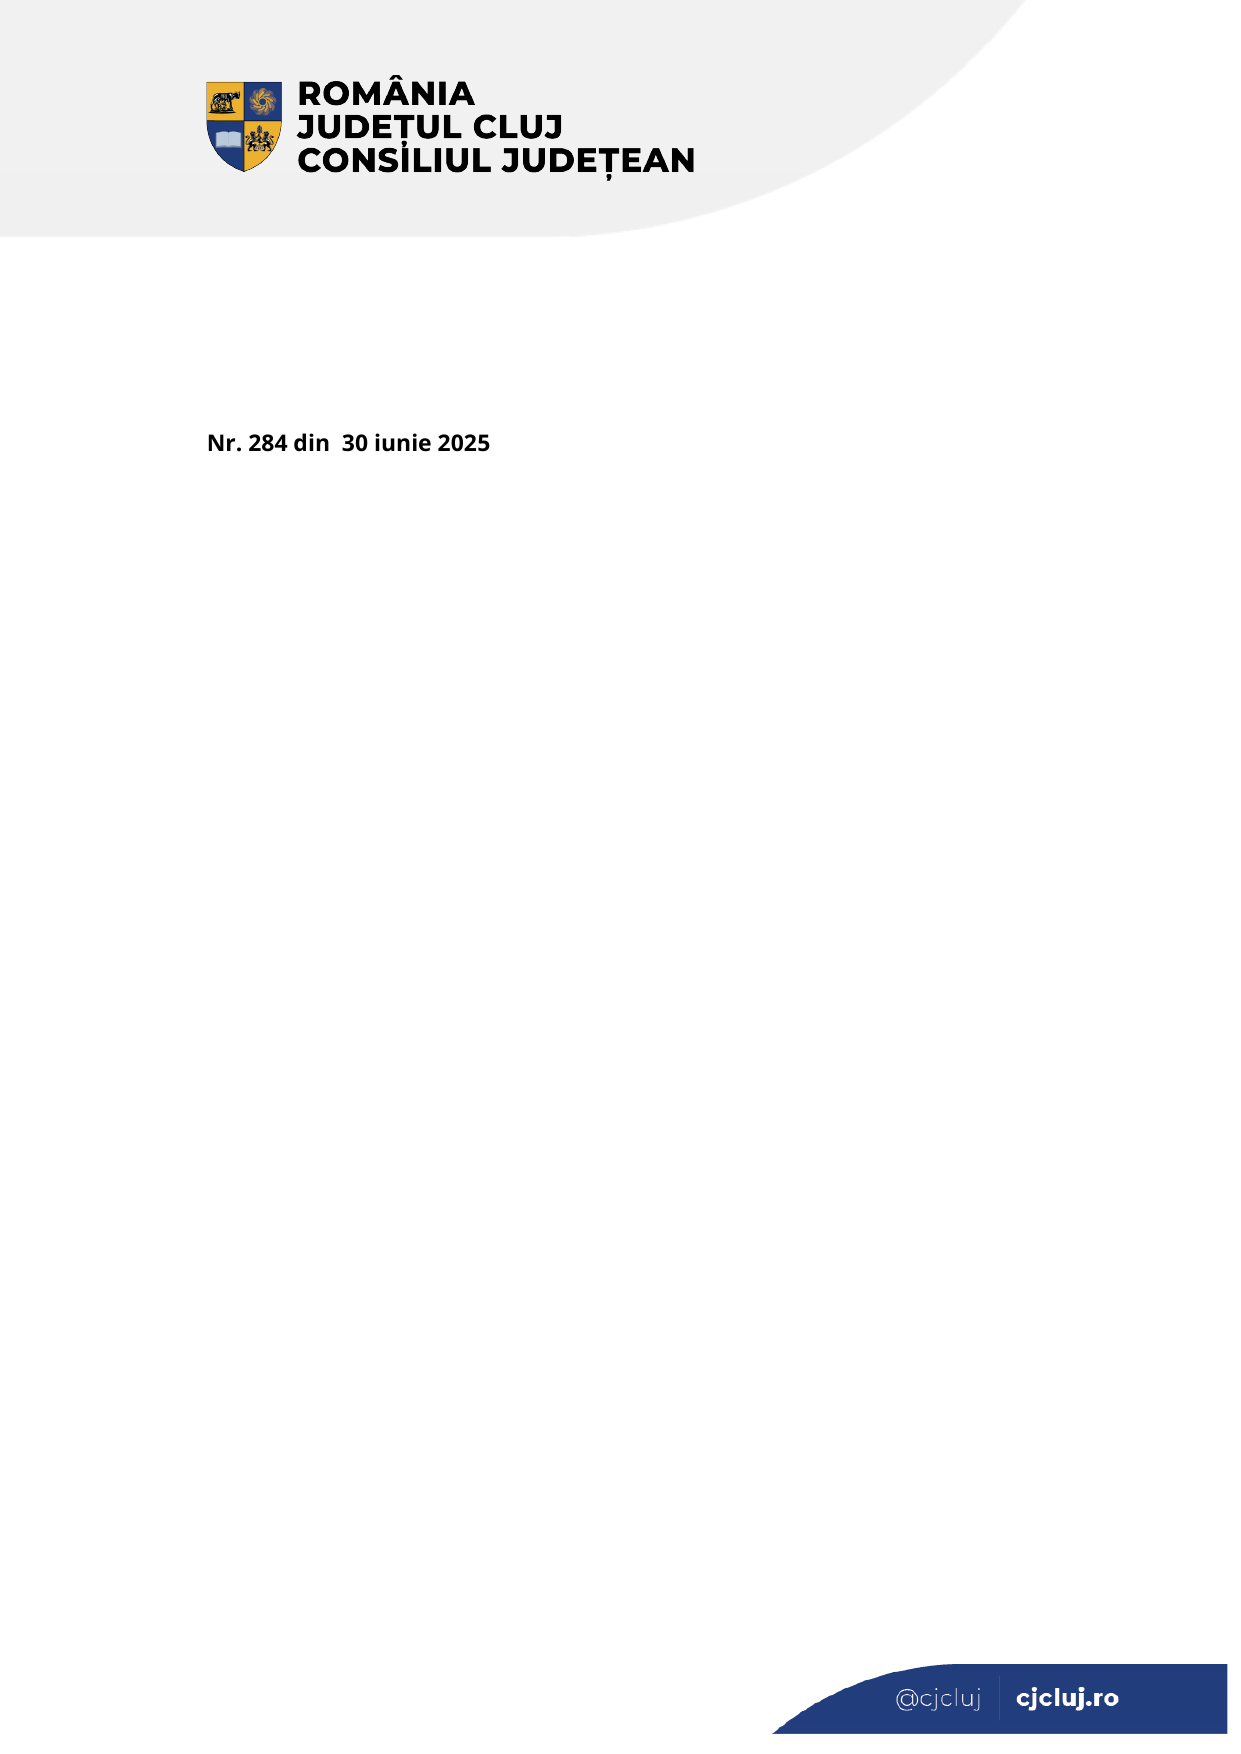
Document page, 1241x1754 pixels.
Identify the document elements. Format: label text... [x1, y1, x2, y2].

text Nr. 284 din 30 iunie 2025 [207, 427, 1153, 458]
picture [206, 75, 694, 181]
picture [771, 1664, 1228, 1734]
